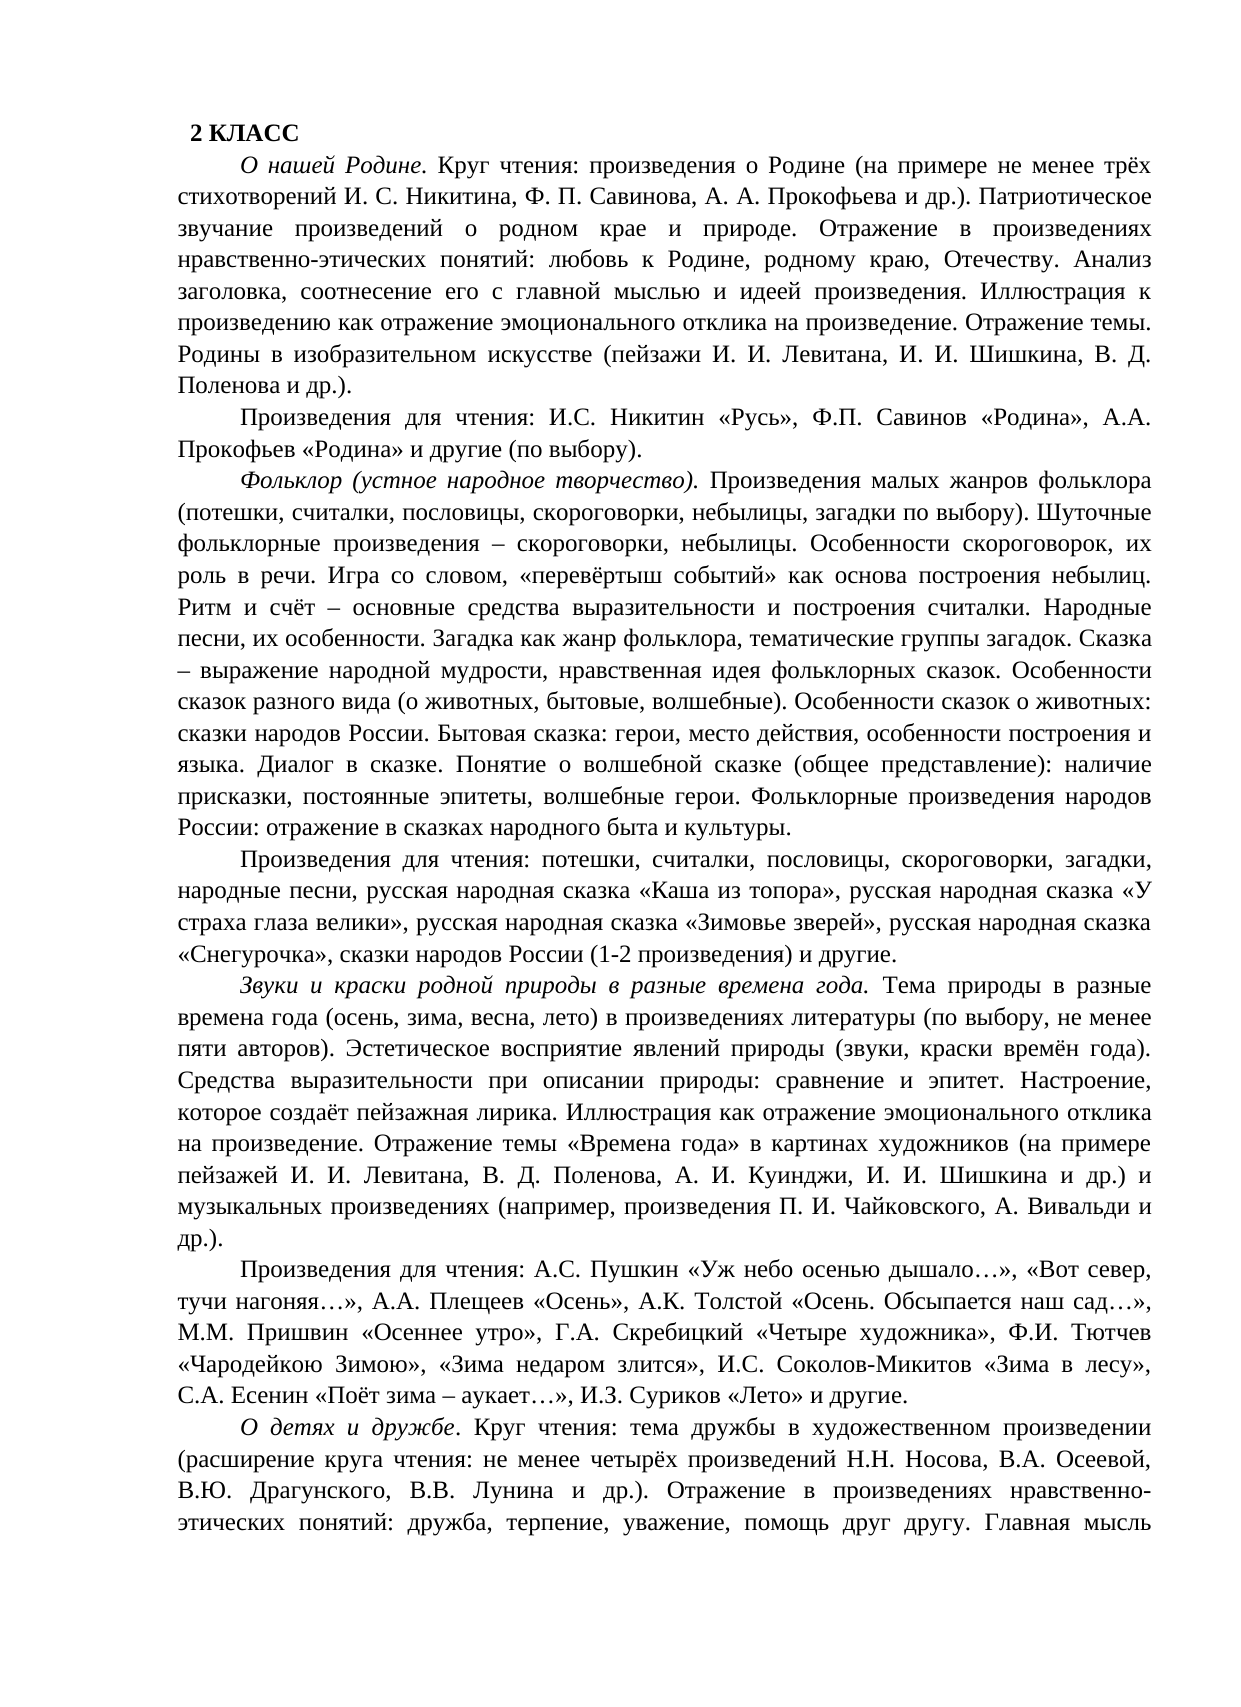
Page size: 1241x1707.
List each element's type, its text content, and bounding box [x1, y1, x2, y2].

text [177, 1412, 1152, 1536]
text Произведения для чтения: И.С. Никитин «Русь», Ф.П. Савинов «Родина», А.А. Прокофьев «Родина» ‌и другие (по выбору)‌. [177, 402, 1152, 462]
text Произведения для чтения: потешки, считалки, пословицы, скороговорки, загадки, народные песни, русская народная сказка «Каша из топора», русская народная сказка «У страха глаза велики», русская народная сказка «Зимовье зверей», русская народная сказка «Снегурочка», сказки народов России ‌(1-2 произведения) и другие.‌ [177, 844, 1152, 967]
text Фольклор (устное народное творчество). Произведения малых жанров фольклора (потешки, считалки, пословицы, скороговорки, небылицы, загадки по выбору). Шуточные фольклорные произведения – скороговорки, небылицы. Особенности скороговорок, их роль в речи. Игра со словом, «перевёртыш событий» как основа построения небылиц. Ритм и счёт – основные средства выразительности и построения считалки. Народные песни, их особенности. Загадка как жанр фольклора, тематические группы загадок. Сказка – выражение народной мудрости, нравственная идея фольклорных сказок. Особенности сказок разного вида (о животных, бытовые, волшебные). Особенности сказок о животных: сказки народов России. Бытовая сказка: герои, место действия, особенности построения и языка. Диалог в сказке. Понятие о волшебной сказке (общее представление): наличие присказки, постоянные эпитеты, волшебные герои. Фольклорные произведения народов России: отражение в сказках народного быта и культуры. [177, 465, 1152, 841]
text Произведения для чтения: А.С. Пушкин «Уж небо осенью дышало…», «Вот север, тучи нагоняя…», А.А. Плещеев «Осень», А.К. Толстой «Осень. Обсыпается наш сад…», М.М. Пришвин «Осеннее утро», Г.А. Скребицкий «Четыре художника», Ф.И. Тютчев «Чародейкою Зимою», «Зима недаром злится», И.С. Соколов-Микитов «Зима в лесу», С.А. Есенин «Поёт зима – аукает…», И.З. Суриков «Лето» ‌и другие‌. [177, 1254, 1152, 1409]
text Звуки и краски родной природы в разные времена года. Тема природы в разные времена года (осень, зима, весна, лето) в произведениях литературы ‌(по выбору, не менее пяти авторов)‌. Эстетическое восприятие явлений природы (звуки, краски времён года). Средства выразительности при описании природы: сравнение и эпитет. Настроение, которое создаёт пейзажная лирика. Иллюстрация как отражение эмоционального отклика на произведение. Отражение темы «Времена года» в картинах художников (на примере пейзажей И. И. Левитана, В. Д. Поленова, А. И. Куинджи, И. И. Шишкина ‌и др.‌) и музыкальных произведениях (например, произведения П. И. Чайковского, А. Вивальди ‌и др.‌). [177, 970, 1152, 1252]
text О нашей Родине. Круг чтения: произведения о Родине (на примере не менее трёх стихотворений И. С. Никитина, Ф. П. Савинова, А. А. Прокофьева ‌и др.‌). Патриотическое звучание произведений о родном крае и природе. Отражение в произведениях нравственно-этических понятий: любовь к Родине, родному краю, Отечеству. Анализ заголовка, соотнесение его с главной мыслью и идеей произведения. Иллюстрация к произведению как отражение эмоционального отклика на произведение. Отражение темы. Родины в изобразительном искусстве (пейзажи И. И. Левитана, И. И. Шишкина, В. Д. Поленова ‌и др.‌). [177, 150, 1152, 399]
text 2 КЛАСС [190, 118, 1152, 147]
